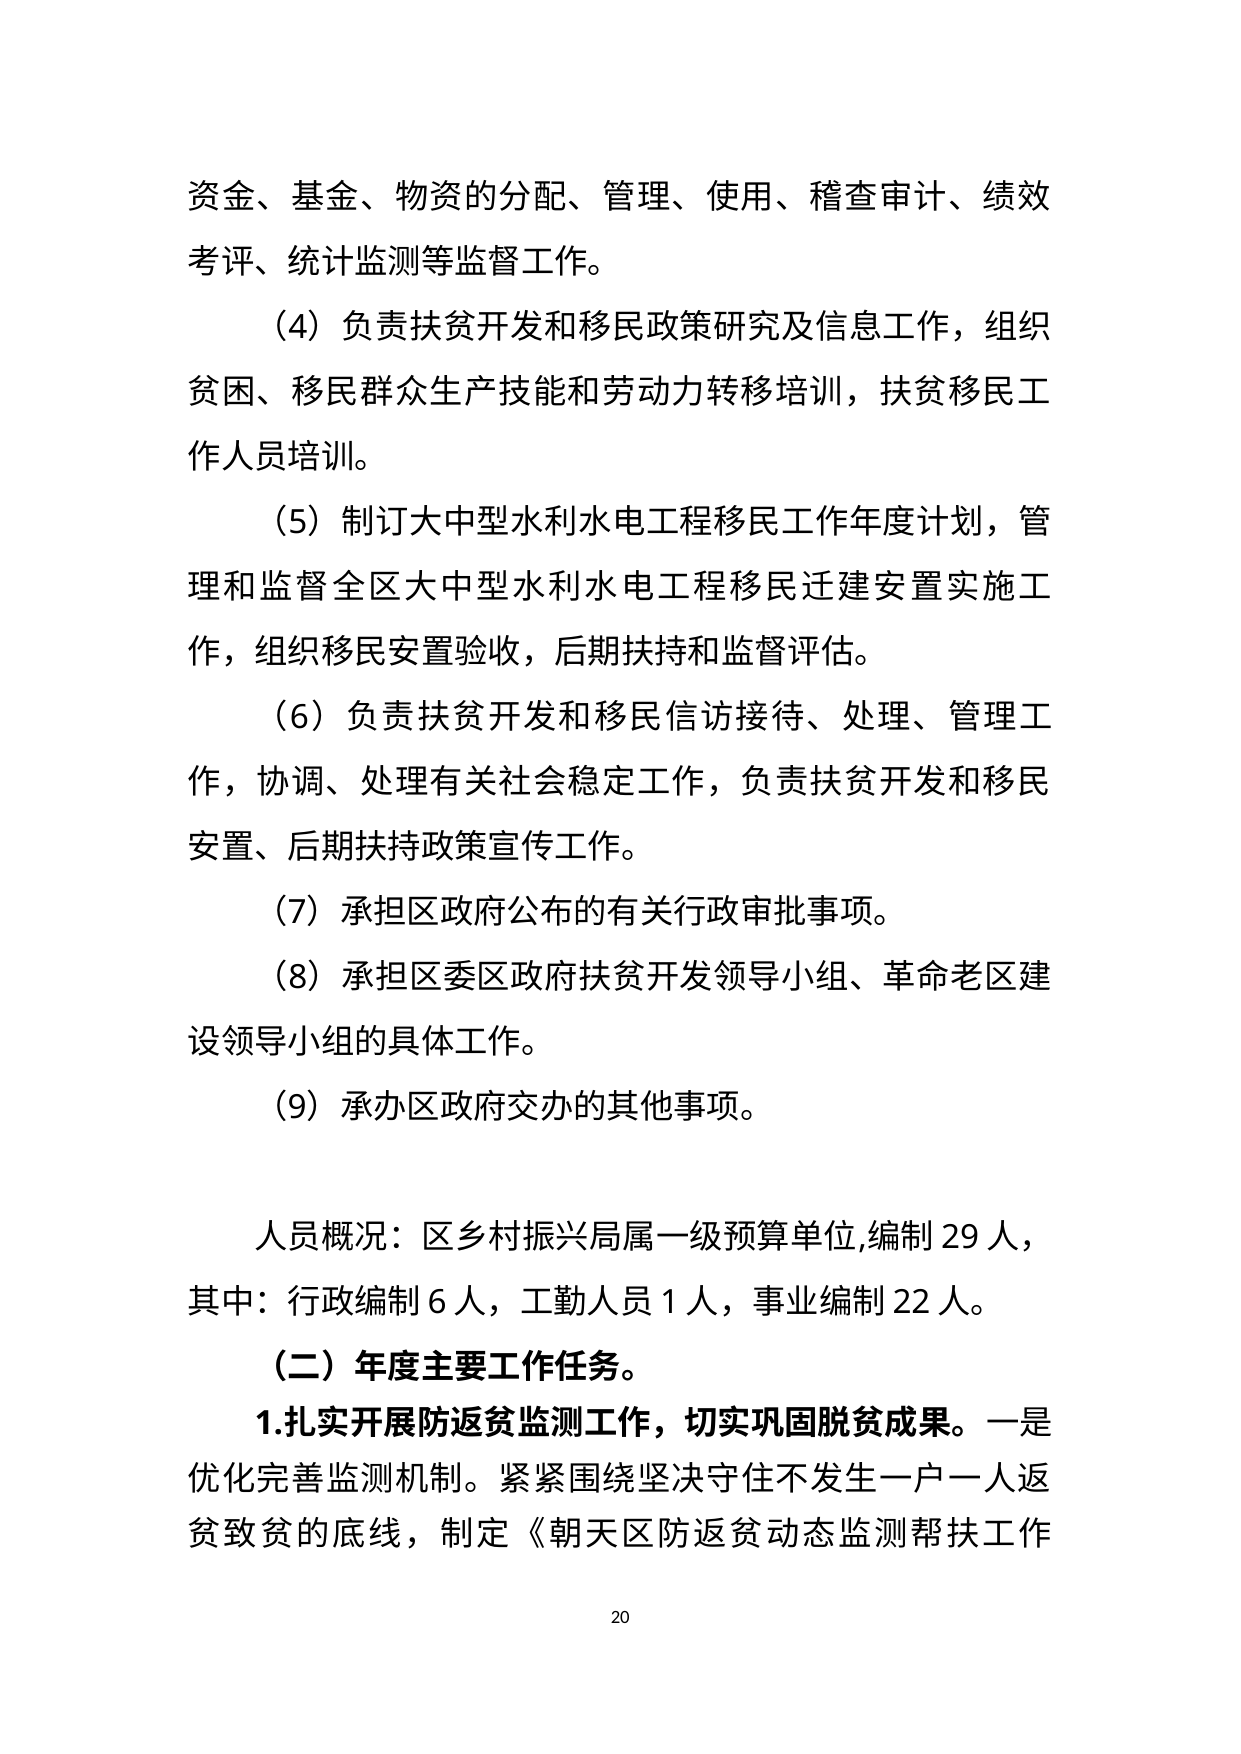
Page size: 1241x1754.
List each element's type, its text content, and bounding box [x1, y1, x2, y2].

text （4）负责扶贫开发和移民政策研究及信息工作，组织贫困、移民群众生产技能和劳动力转移培训，扶贫移民工作人员培训。 [187, 292, 1053, 487]
text （7）承担区政府公布的有关行政审批事项。 [187, 877, 1053, 942]
list 年度主要工作任务。 [187, 1332, 1053, 1390]
text （8）承担区委区政府扶贫开发领导小组、革命老区建设领导小组的具体工作。 [187, 942, 1053, 1072]
text （9）承办区政府交办的其他事项。 [187, 1072, 1053, 1137]
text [187, 162, 1053, 292]
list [187, 1390, 1053, 1557]
text （5）制订大中型水利水电工程移民工作年度计划，管理和监督全区大中型水利水电工程移民迁建安置实施工作，组织移民安置验收，后期扶持和监督评估。 [187, 487, 1053, 682]
text 人员概况：区乡村振兴局属一级预算单位,编制29人，其中：行政编制6人，工勤人员1人，事业编制22人。 [187, 1202, 1053, 1332]
text （6）负责扶贫开发和移民信访接待、处理、管理工作，协调、处理有关社会稳定工作，负责扶贫开发和移民安置、后期扶持政策宣传工作。 [187, 682, 1053, 877]
